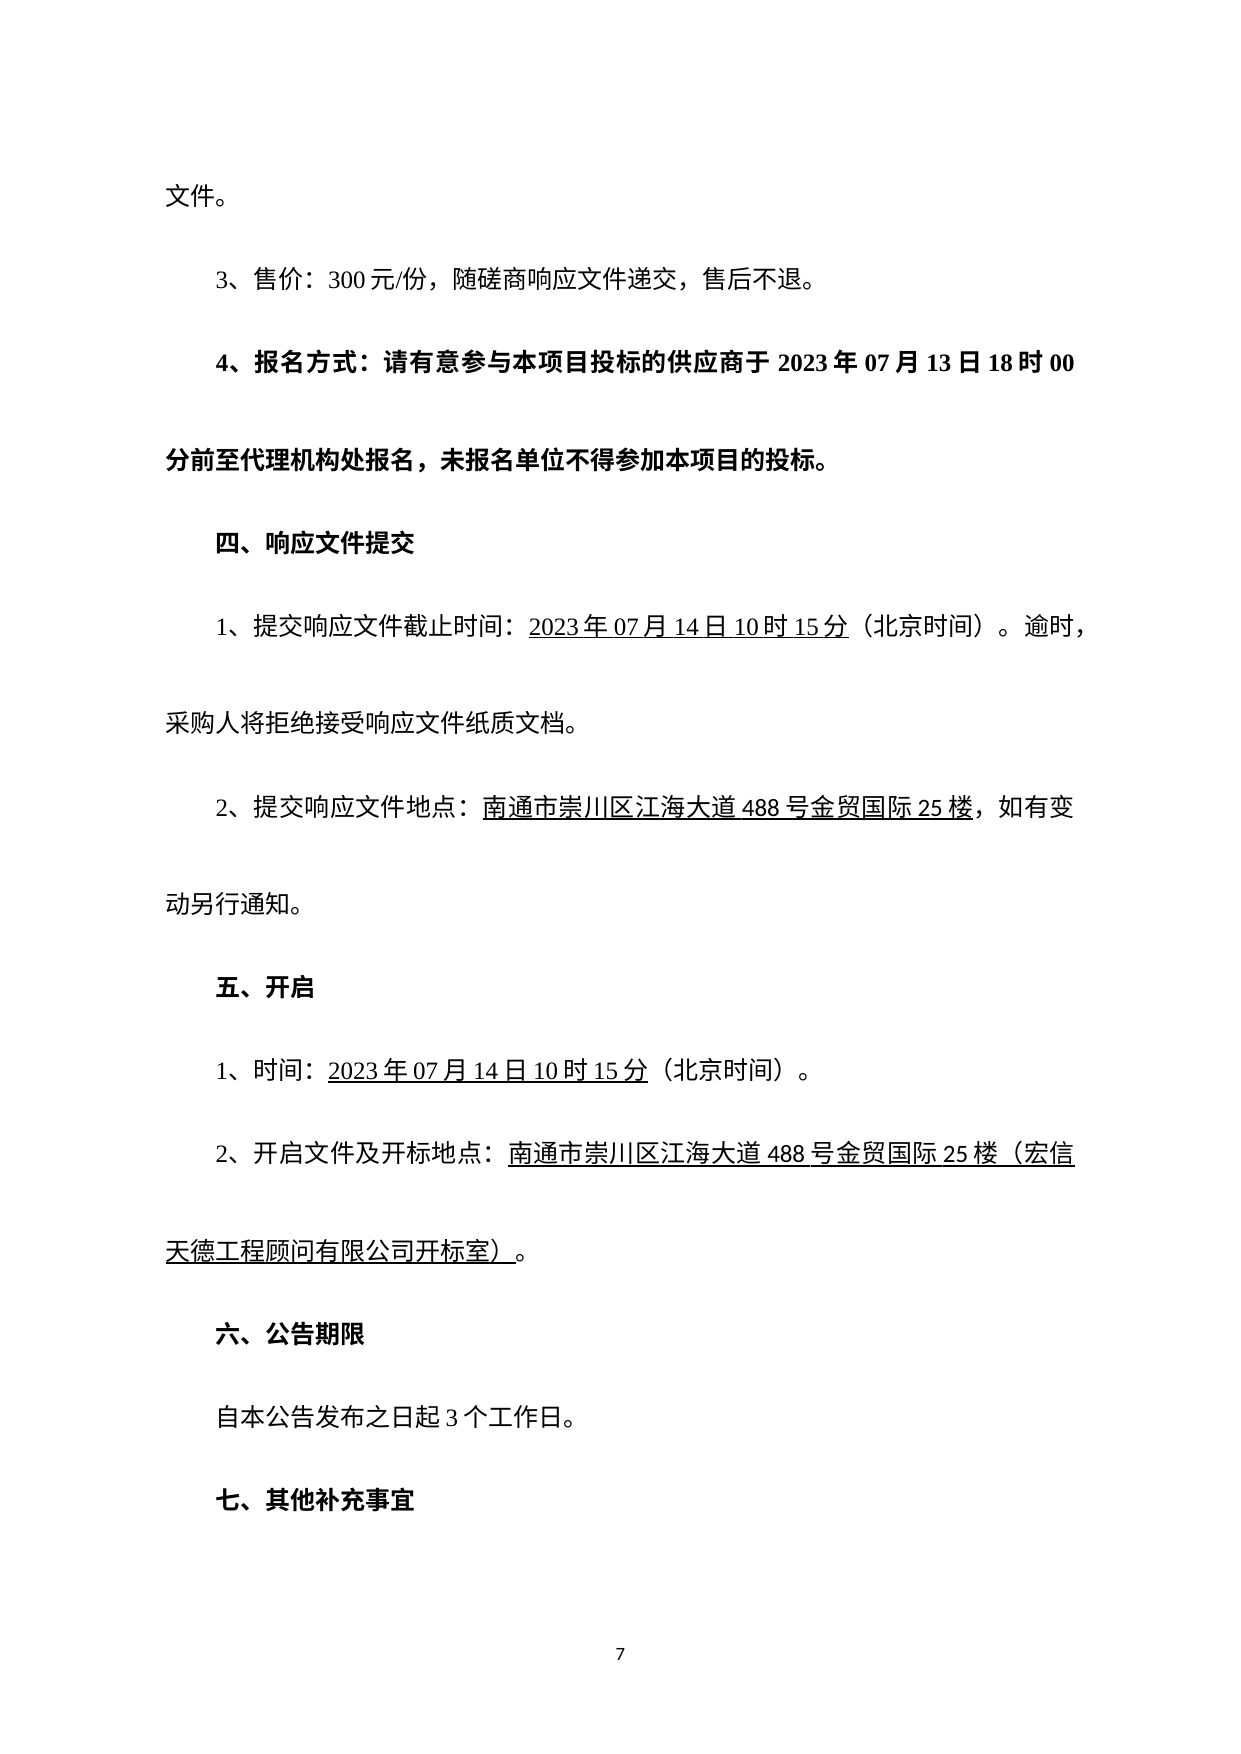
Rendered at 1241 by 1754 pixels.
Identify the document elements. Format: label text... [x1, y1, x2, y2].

text 自本公告发布之日起3个工作日。 [165, 1383, 1075, 1448]
text 3、售价：300元/份，随磋商响应文件递交，售后不退。 [165, 245, 1075, 310]
text 五、开启 [165, 953, 1075, 1018]
text 1、时间：2023年07月14日10时15分（北京时间）。 [165, 1036, 1075, 1101]
text 2、开启文件及开标地点：南通市崇川区江海大道488号金贸国际25楼（宏信天德工程顾问有限公司开标室）。 [165, 1119, 1075, 1282]
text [165, 162, 1075, 227]
text 四、响应文件提交 [165, 509, 1075, 574]
text 七、其他补充事宜 [165, 1466, 1075, 1531]
text 2、提交响应文件地点：南通市崇川区江海大道488号金贸国际25楼，如有变动另行通知。 [165, 773, 1075, 935]
text 六、公告期限 [165, 1300, 1075, 1365]
text 4、报名方式：请有意参与本项目投标的供应商于2023年07月13日18时00分前至代理机构处报名，未报名单位不得参加本项目的投标。 [165, 328, 1075, 491]
text 1、提交响应文件截止时间：2023年07月14日10时15分（北京时间）。逾时，采购人将拒绝接受响应文件纸质文档。 [165, 592, 1075, 754]
